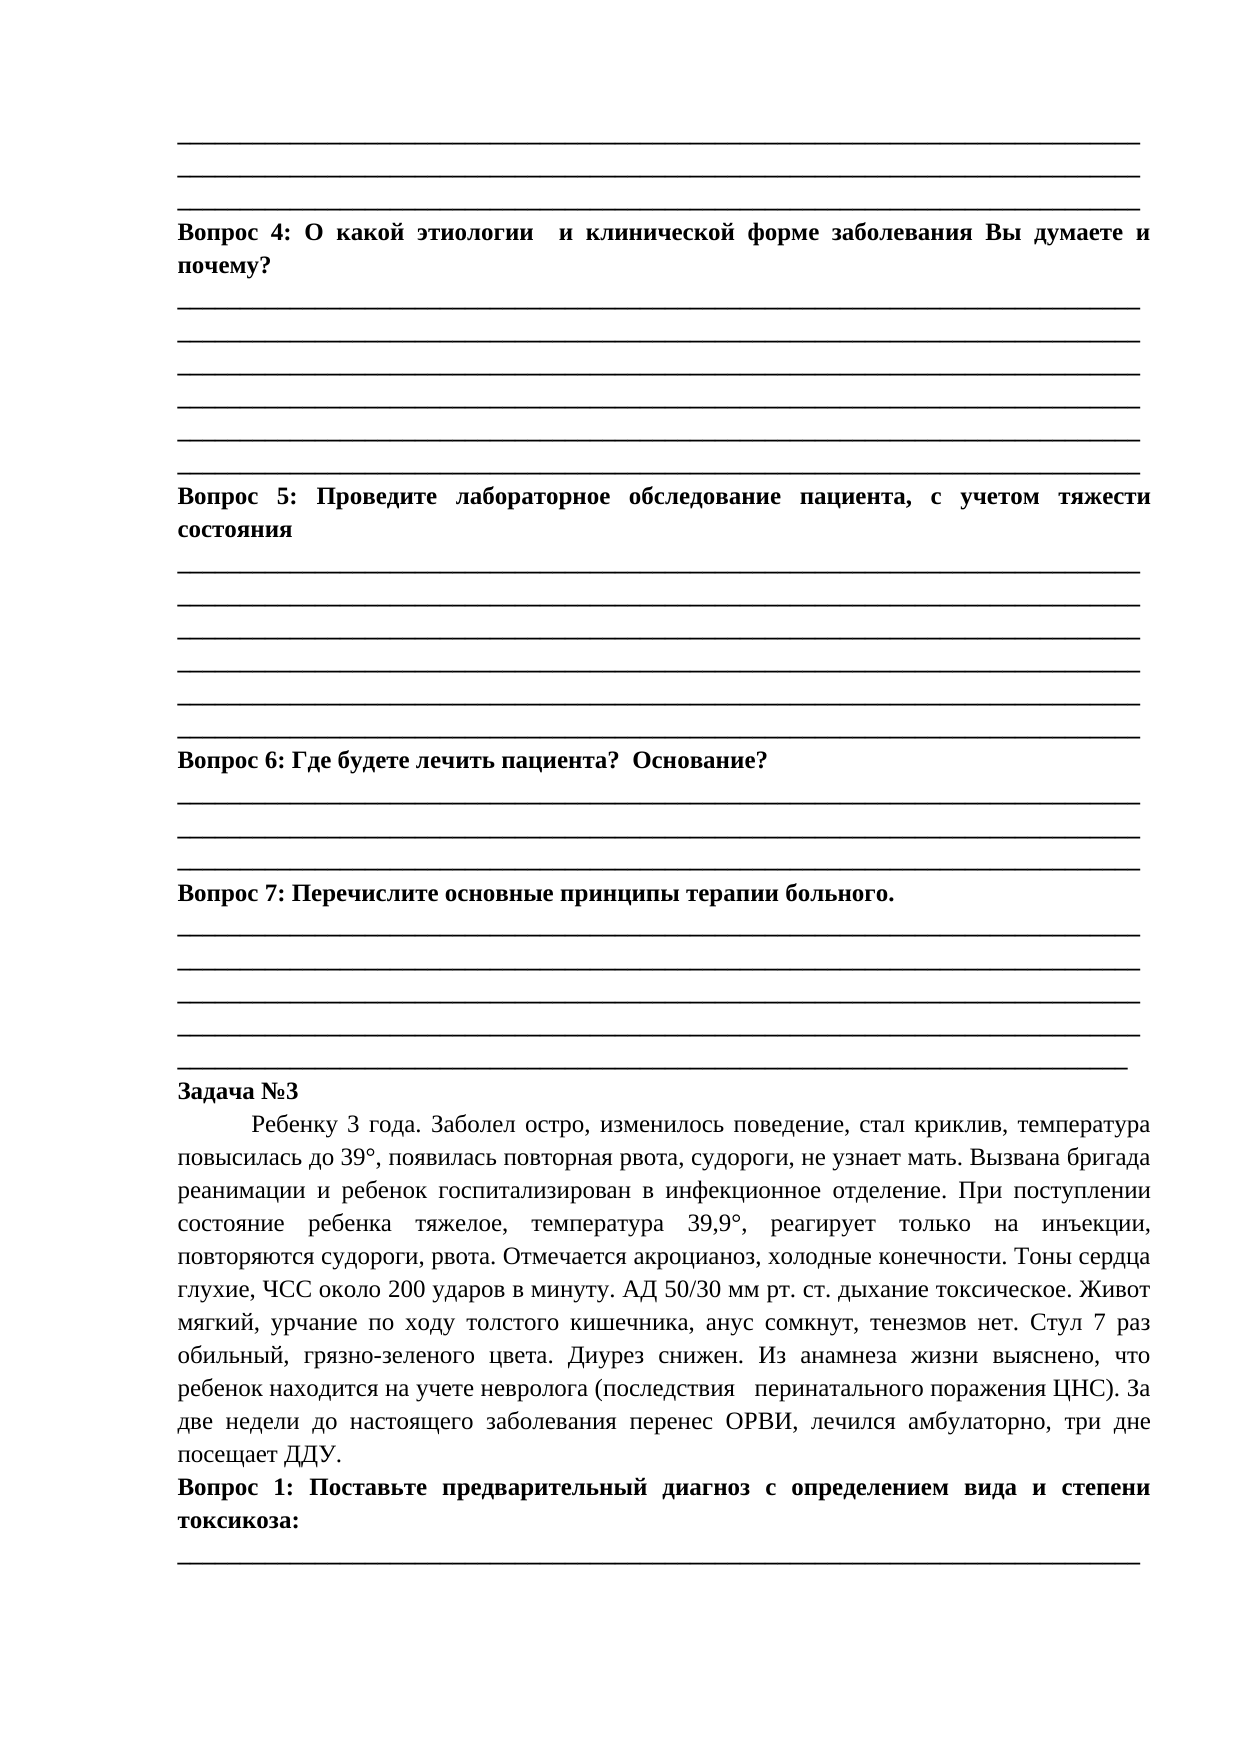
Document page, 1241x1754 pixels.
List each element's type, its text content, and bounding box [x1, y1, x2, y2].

text Вопрос 7: Перечислите основные принципы терапии больного. [177, 878, 1152, 906]
text Задача №3 [177, 1076, 1152, 1104]
text Вопрос 6: Где будете лечить пациента? Основание? [177, 746, 1152, 774]
text Вопрос 5: Проведите лабораторное обследование пациента, с учетом тяжести состояния [177, 481, 1152, 543]
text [177, 118, 1152, 213]
text _____________________________________________________________________________ [177, 1538, 1152, 1567]
text Вопрос 4: О какой этиологии и клинической форме заболевания Вы думаете и почему? ____________________________________________________________________________________________________________________________________________________________________________________________________________________________________________________________________________________________________________________ [177, 217, 1152, 411]
text Вопрос 1: Поставьте предварительный диагноз с определением вида и степени токсикоза: [177, 1472, 1152, 1534]
text Ребенку 3 года. Заболел остро, изменилось поведение, стал криклив, температура повысилась до 39°, появилась повторная рвота, судороги, не узнает мать. Вызвана бригада реанимации и ребенок госпитализирован в инфекционное отделение. При поступлении состояние ребенка тяжелое, температура 39,9°, реагирует только на инъекции, повторяются судороги, рвота. Отмечается акроцианоз, холодные конечности. Тоны сердца глухие, ЧСС около 200 ударов в минуту. АД 50/30 мм рт. ст. дыхание токсическое. Живот мягкий, урчание по ходу толстого кишечника, анус сомкнут, тенезмов нет. Стул 7 раз обильный, грязно-зеленого цвета. Диурез снижен. Из анамнеза жизни выяснено, что ребенок находится на учете невролога (последствия перинатального поражения ЦНС). За две недели до настоящего заболевания перенес ОРВИ, лечился амбулаторно, три дне посещает ДДУ. [177, 1109, 1152, 1468]
text ________________________________________________________________________________________________________________________________________________________________________________________________________________________________________________________________________________________________________________________________________________________________________________________________ [177, 911, 1152, 1071]
text __________________________________________________________________________________________________________________________________________________________ [177, 415, 1152, 477]
